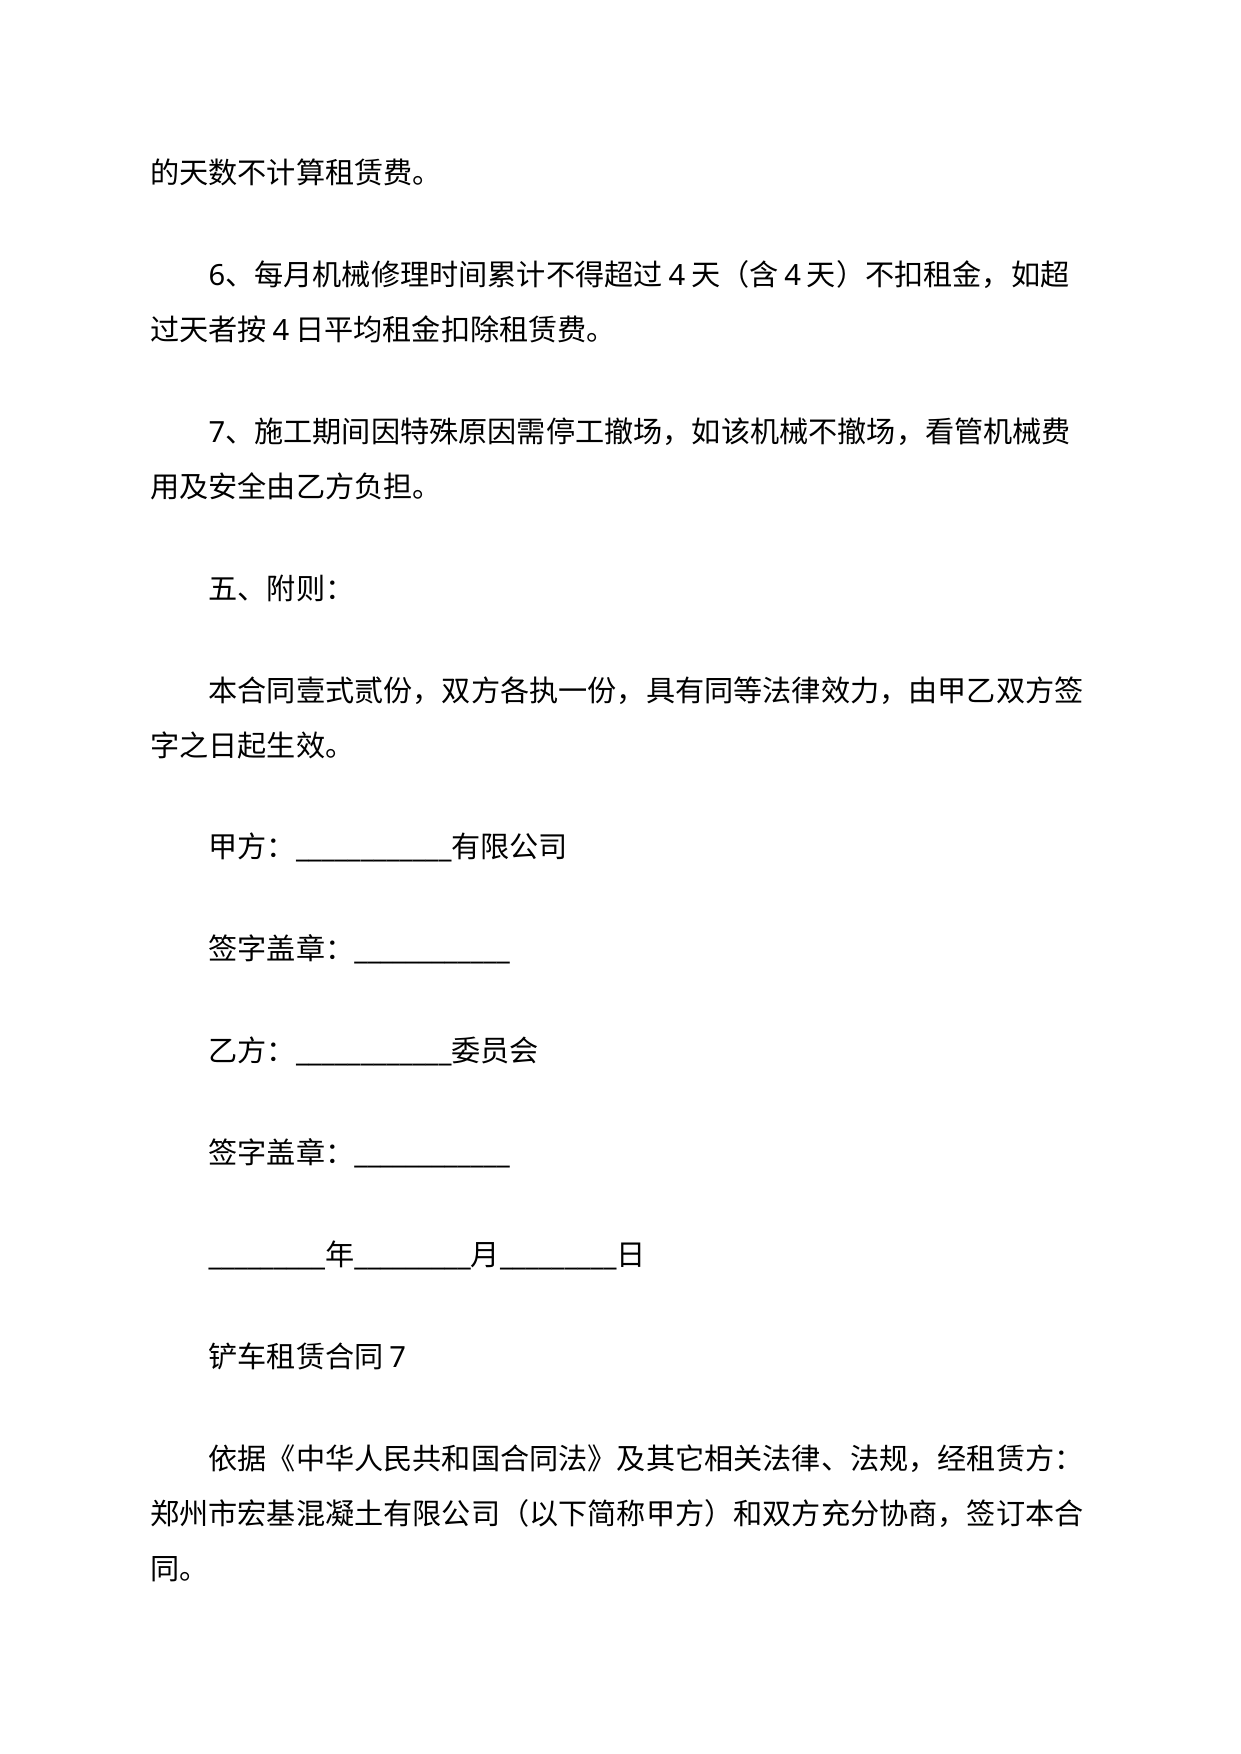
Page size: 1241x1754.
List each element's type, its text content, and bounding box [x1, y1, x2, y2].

text 依据《中华人民共和国合同法》及其它相关法律、法规，经租赁方：郑州市宏基混凝土有限公司（以下简称甲方）和双方充分协商，签订本合同。 [150, 1436, 1090, 1588]
text 签字盖章：____________ [150, 1130, 1090, 1172]
text 7、施工期间因特殊原因需停工撤场，如该机械不撤场，看管机械费用及安全由乙方负担。 [150, 409, 1090, 506]
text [150, 150, 1090, 192]
text 铲车租赁合同7 [150, 1334, 1090, 1376]
text 五、附则： [150, 566, 1090, 608]
text 签字盖章：____________ [150, 926, 1090, 968]
text _________年_________月_________日 [150, 1232, 1090, 1274]
text 本合同壹式贰份，双方各执一份，具有同等法律效力，由甲乙双方签字之日起生效。 [150, 667, 1090, 764]
text 乙方：____________委员会 [150, 1028, 1090, 1070]
text 甲方：____________有限公司 [150, 824, 1090, 866]
text 6、每月机械修理时间累计不得超过4天（含4天）不扣租金，如超过天者按4日平均租金扣除租赁费。 [150, 252, 1090, 349]
